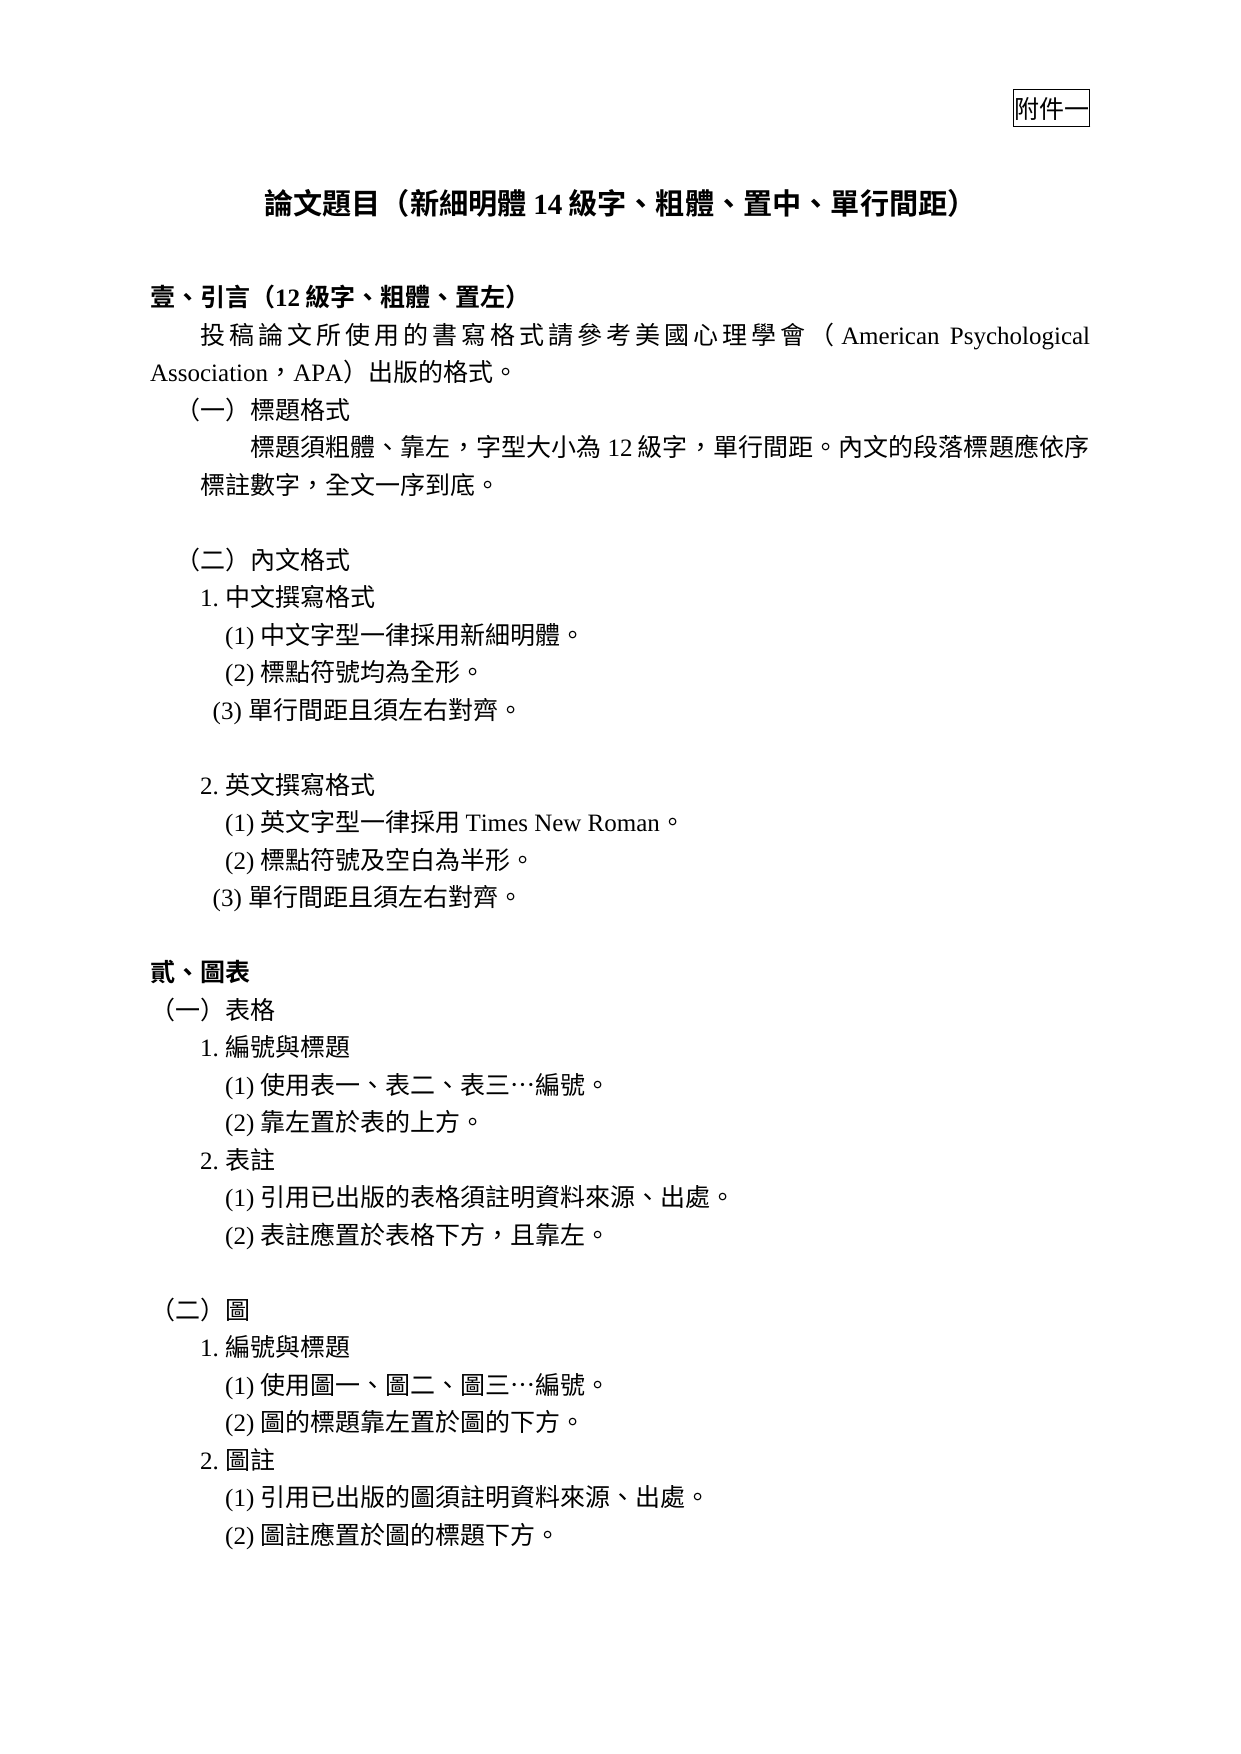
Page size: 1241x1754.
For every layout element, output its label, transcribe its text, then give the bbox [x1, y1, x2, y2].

text (2) 標點符號均為全形。 [150, 652, 1090, 689]
text 1. 中文撰寫格式 [150, 577, 1090, 614]
text (2) 表註應置於表格下方，且靠左。 [150, 1214, 1090, 1252]
text （一）表格 [150, 989, 1090, 1027]
text 論文題目（新細明體 14級字、粗體、置中、單行間距） [150, 164, 1090, 239]
text （二）內文格式 [150, 539, 1090, 577]
text (3) 單行間距且須左右對齊。 [200, 877, 1090, 914]
text 投稿論文所使用的書寫格式請參考美國心理學會（American Psychological Association，APA）出版的格式。 [150, 314, 1090, 389]
text (1) 引用已出版的圖須註明資料來源、出處。 [150, 1477, 1090, 1514]
text 2. 圖註 [150, 1439, 1090, 1477]
text (1) 引用已出版的表格須註明資料來源、出處。 [150, 1177, 1090, 1214]
text 1. 編號與標題 [150, 1327, 1090, 1364]
text 貳、圖表 [150, 952, 1090, 989]
text (2) 圖的標題靠左置於圖的下方。 [150, 1402, 1090, 1439]
text (1) 使用圖一、圖二、圖三…編號。 [150, 1364, 1090, 1402]
text (1) 英文字型一律採用Times New Roman。 [150, 802, 1090, 839]
text 壹、引言（12級字、粗體、置左） [150, 277, 1090, 314]
text (1) 中文字型一律採用新細明體。 [150, 614, 1090, 652]
text (1) 使用表一、表二、表三…編號。 [150, 1064, 1090, 1102]
text 標題須粗體、靠左，字型大小為12級字，單行間距。內文的段落標題應依序標註數字，全文一序到底。 [200, 427, 1090, 502]
text 2. 英文撰寫格式 [150, 764, 1090, 802]
text （二）圖 [150, 1289, 1090, 1327]
text 2. 表註 [150, 1139, 1090, 1177]
text (3) 單行間距且須左右對齊。 [150, 689, 1090, 727]
text 1. 編號與標題 [150, 1027, 1090, 1064]
text （一）標題格式 [150, 389, 1090, 427]
text (2) 圖註應置於圖的標題下方。 [150, 1514, 1090, 1552]
text (2) 靠左置於表的上方。 [150, 1102, 1090, 1139]
text (2) 標點符號及空白為半形。 [150, 839, 1090, 877]
